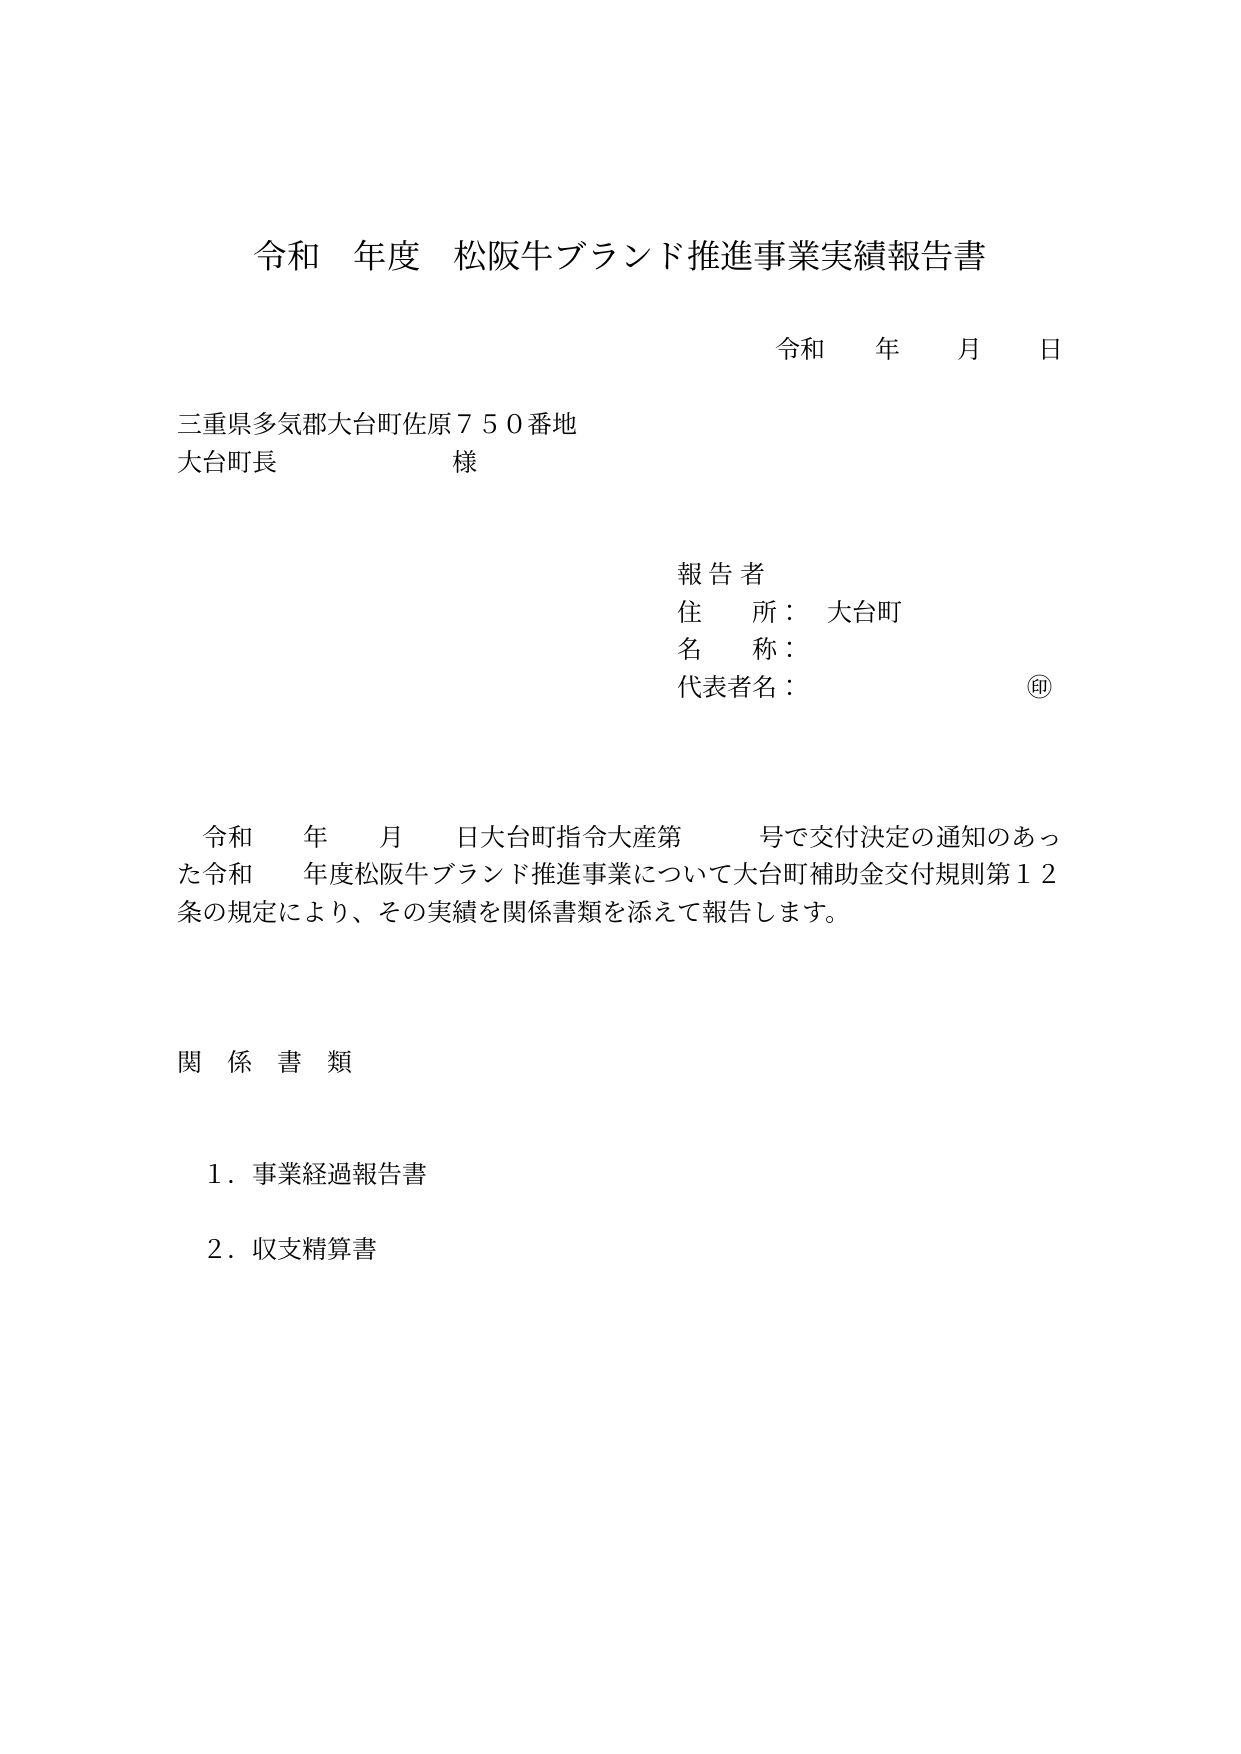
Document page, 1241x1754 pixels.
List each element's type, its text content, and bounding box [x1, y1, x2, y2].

text 三重県多気郡大台町佐原７５０番地 [177, 404, 1063, 442]
text 代表者名： ㊞ [177, 667, 1063, 704]
text １．事業経過報告書 [177, 1154, 1063, 1192]
text ２．収支精算書 [177, 1229, 1063, 1267]
text 報 告 者 [177, 554, 1063, 592]
text 令和 年 月 日 [177, 329, 1063, 367]
text 関 係 書 類 [177, 1042, 1063, 1079]
text 令和 年 月 日大台町指令大産第 号で交付決定の通知のあった令和 年度松阪牛ブランド推進事業について大台町補助金交付規則第１２条の規定により、その実績を関係書類を添えて報告します。 [177, 817, 1063, 929]
text 名 称： [177, 629, 1063, 667]
text 令和 年度 松阪牛ブランド推進事業実績報告書 [177, 217, 1063, 292]
text 住 所： 大台町 [177, 592, 1063, 629]
text 大台町長 様 [177, 442, 1063, 479]
